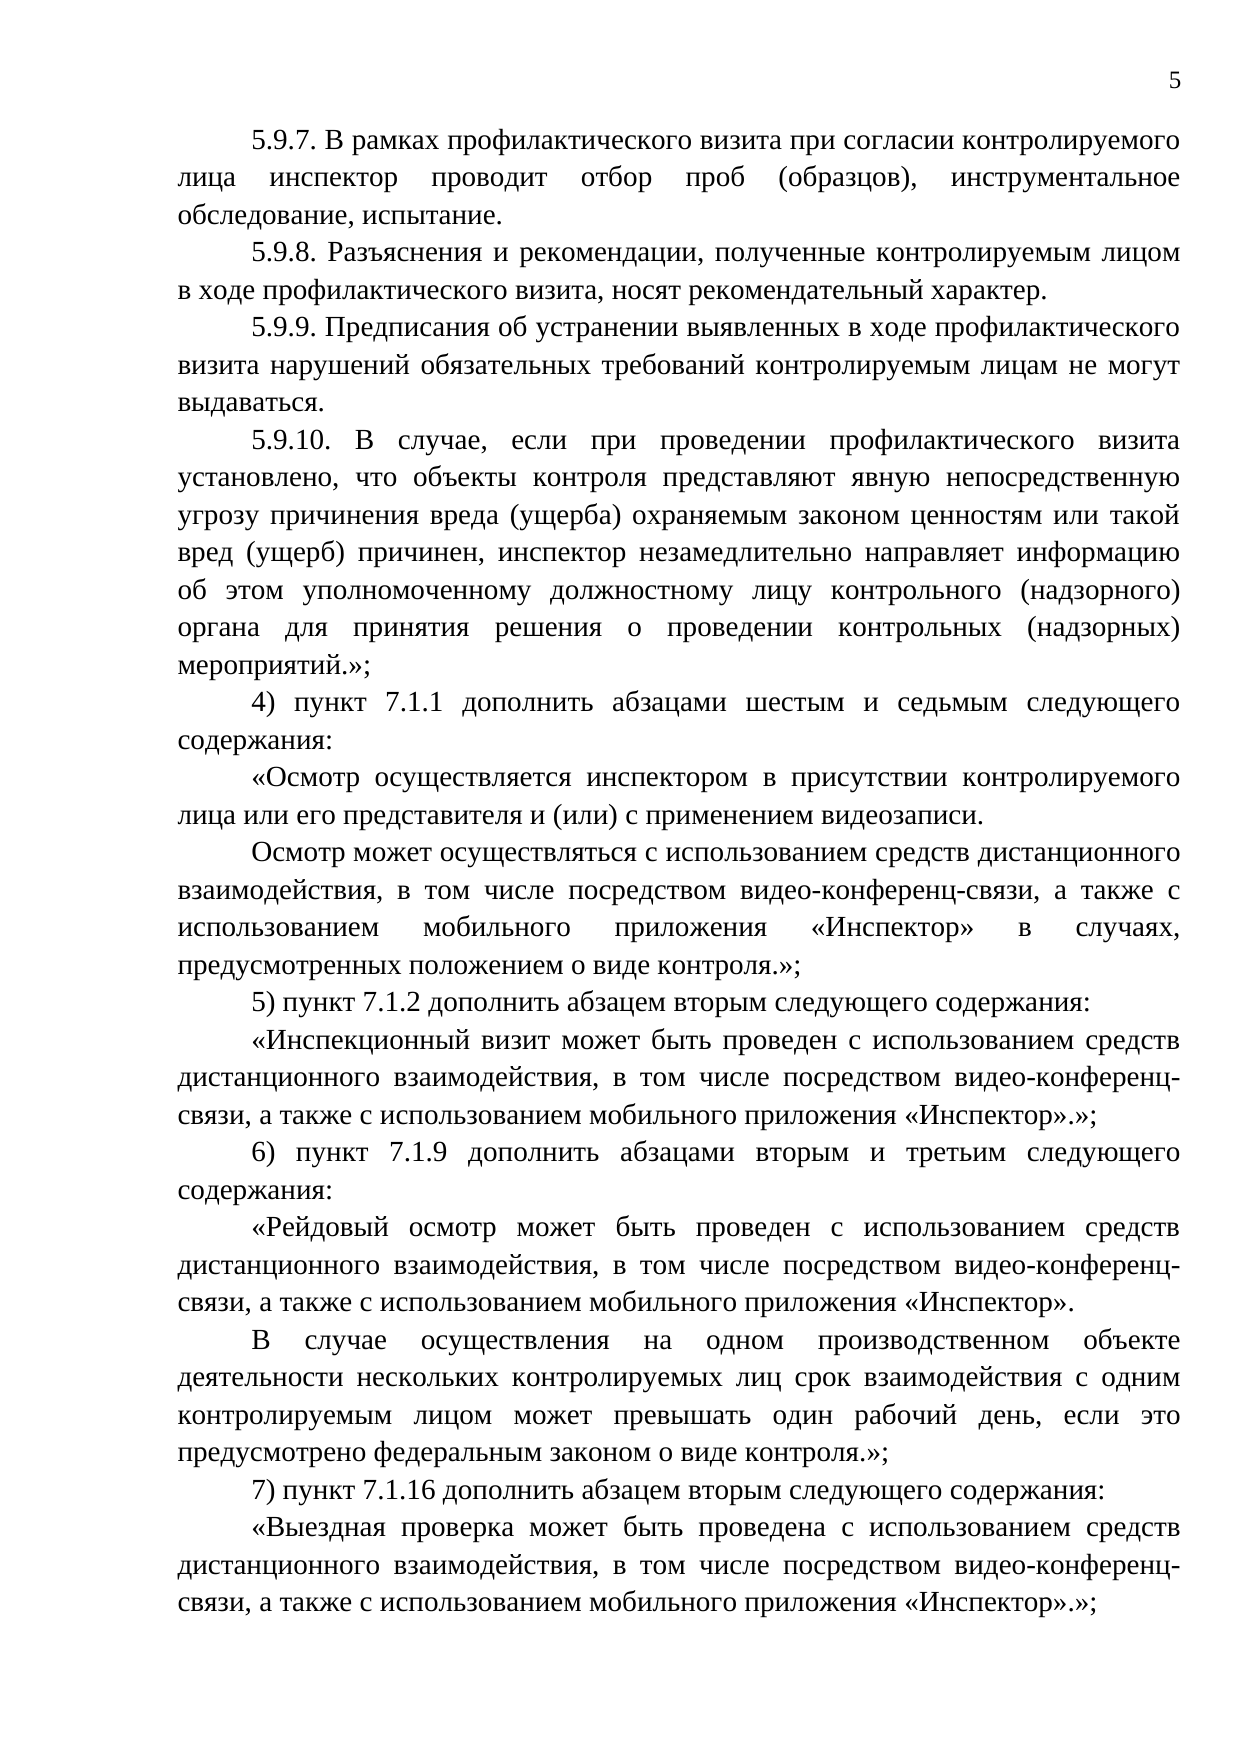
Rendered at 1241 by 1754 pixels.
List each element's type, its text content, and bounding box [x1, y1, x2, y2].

text 5.9.7. В рамках профилактического визита при согласии контролируемого лица инспектор проводит отбор проб (образцов), инструментальное обследование, испытание. [177, 118, 1181, 231]
text 5.9.10. В случае, если при проведении профилактического визита установлено, что объекты контроля представляют явную непосредственную угрозу причинения вреда (ущерба) охраняемым законом ценностям или такой вред (ущерб) причинен, инспектор незамедлительно направляет информацию об этом уполномоченному должностному лицу контрольного (надзорного) органа для принятия решения о проведении контрольных (надзорных) мероприятий.»; [177, 418, 1181, 681]
text 5.9.8. Разъяснения и рекомендации, полученные контролируемым лицом в ходе профилактического визита, носят рекомендательный характер. [177, 231, 1181, 306]
text 4) пункт 7.1.1 дополнить абзацами шестым и седьмым следующего содержания: [177, 681, 1181, 756]
text Осмотр может осуществляться с использованием средств дистанционного взаимодействия, в том числе посредством видео-конференц-связи, а также с использованием мобильного приложения «Инспектор» в случаях, предусмотренных положением о виде контроля.»; [177, 831, 1181, 981]
text 6) пункт 7.1.9 дополнить абзацами вторым и третьим следующего содержания: [177, 1131, 1181, 1206]
text 5) пункт 7.1.2 дополнить абзацем вторым следующего содержания: [177, 981, 1181, 1018]
text 7) пункт 7.1.16 дополнить абзацем вторым следующего содержания: [177, 1468, 1181, 1506]
text «Выездная проверка может быть проведена с использованием средств дистанционного взаимодействия, в том числе посредством видео-конференц-связи, а также с использованием мобильного приложения «Инспектор».»; [177, 1506, 1181, 1618]
text «Рейдовый осмотр может быть проведен с использованием средств дистанционного взаимодействия, в том числе посредством видео-конференц-связи, а также с использованием мобильного приложения «Инспектор». [177, 1206, 1181, 1318]
text В случае осуществления на одном производственном объекте деятельности нескольких контролируемых лиц срок взаимодействия с одним контролируемым лицом может превышать один рабочий день, если это предусмотрено федеральным законом о виде контроля.»; [177, 1318, 1181, 1468]
text «Осмотр осуществляется инспектором в присутствии контролируемого лица или его представителя и (или) с применением видеозаписи. [177, 756, 1181, 831]
text 5.9.9. Предписания об устранении выявленных в ходе профилактического визита нарушений обязательных требований контролируемым лицам не могут выдаваться. [177, 306, 1181, 418]
text «Инспекционный визит может быть проведен с использованием средств дистанционного взаимодействия, в том числе посредством видео-конференц-связи, а также с использованием мобильного приложения «Инспектор».»; [177, 1018, 1181, 1131]
